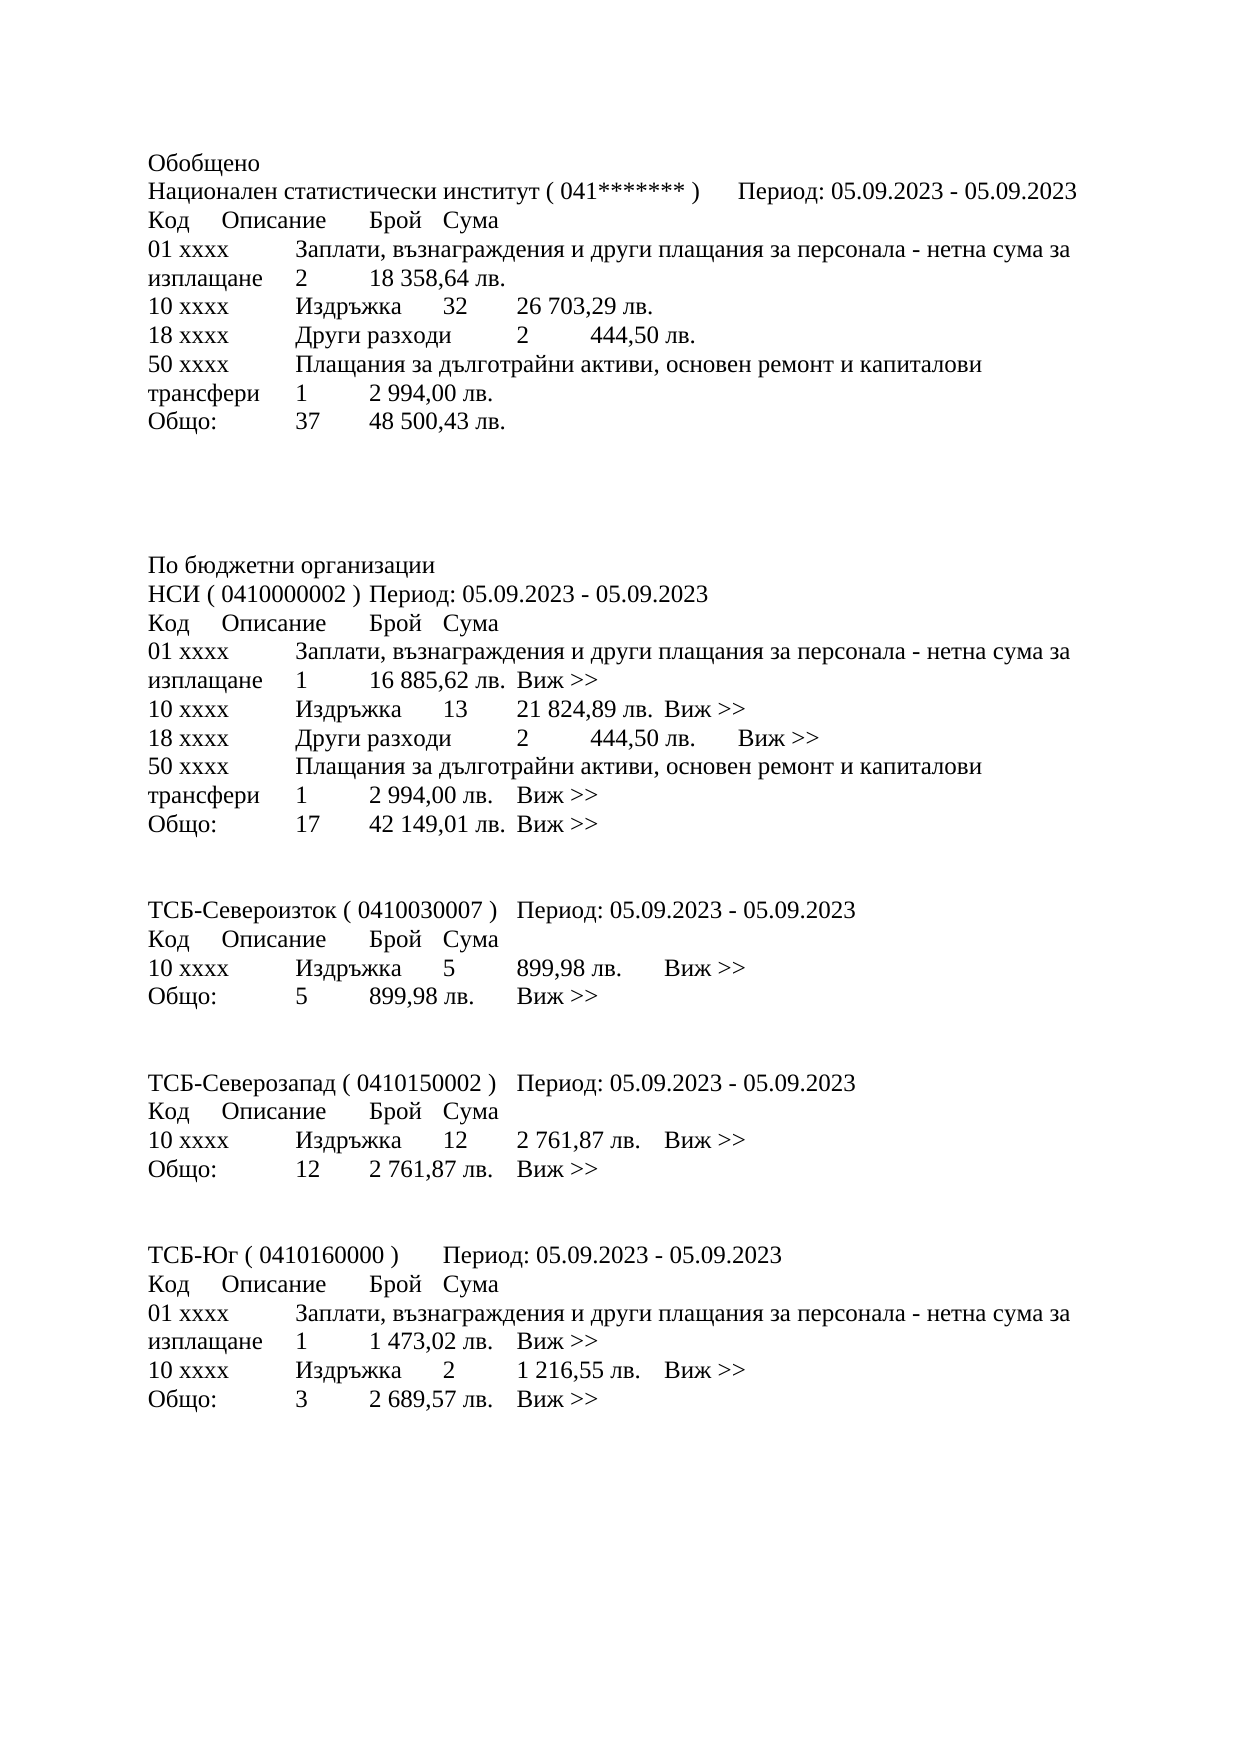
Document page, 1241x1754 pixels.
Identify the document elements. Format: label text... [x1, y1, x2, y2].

text 10 xxxx Издръжка 12 2 761,87 лв. Виж >> [148, 1125, 1093, 1154]
text 01 xxxx Заплати, възнаграждения и други плащания за персонала - нетна сума за изплащане 2 18 358,64 лв. [148, 234, 1093, 291]
text Обобщено [148, 148, 1093, 176]
text Общо: 3 2 689,57 лв. Виж >> [148, 1384, 1093, 1413]
text Код Описание Брой Сума [148, 1269, 1093, 1298]
text ТСБ-Северозапад ( 0410150002 ) Период: 05.09.2023 - 05.09.2023 [148, 1068, 1093, 1096]
text Общо: 17 42 149,01 лв. Виж >> [148, 809, 1093, 838]
text ТСБ-Североизток ( 0410030007 ) Период: 05.09.2023 - 05.09.2023 [148, 895, 1093, 924]
text Код Описание Брой Сума [148, 1096, 1093, 1125]
text 01 xxxx Заплати, възнаграждения и други плащания за персонала - нетна сума за изплащане 1 1 473,02 лв. Виж >> [148, 1298, 1093, 1355]
text Национален статистически институт ( 041******* ) Период: 05.09.2023 - 05.09.2023 [148, 176, 1093, 205]
text ТСБ-Юг ( 0410160000 ) Период: 05.09.2023 - 05.09.2023 [148, 1240, 1093, 1269]
text Общо: 12 2 761,87 лв. Виж >> [148, 1154, 1093, 1183]
text 10 xxxx Издръжка 5 899,98 лв. Виж >> [148, 953, 1093, 981]
text 10 xxxx Издръжка 13 21 824,89 лв. Виж >> [148, 694, 1093, 723]
text 50 xxxx Плащания за дълготрайни активи, основен ремонт и капиталови трансфери 1 2 994,00 лв. [148, 349, 1093, 406]
text 18 xxxx Други разходи 2 444,50 лв. [148, 320, 1093, 349]
text 10 xxxx Издръжка 32 26 703,29 лв. [148, 291, 1093, 320]
text По бюджетни организации [148, 550, 1093, 579]
text Код Описание Брой Сума [148, 924, 1093, 953]
text Код Описание Брой Сума [148, 608, 1093, 636]
text Общо: 37 48 500,43 лв. [148, 406, 1093, 435]
text НСИ ( 0410000002 ) Период: 05.09.2023 - 05.09.2023 [148, 579, 1093, 608]
text 50 xxxx Плащания за дълготрайни активи, основен ремонт и капиталови трансфери 1 2 994,00 лв. Виж >> [148, 751, 1093, 809]
text Код Описание Брой Сума [148, 205, 1093, 234]
text 10 xxxx Издръжка 2 1 216,55 лв. Виж >> [148, 1355, 1093, 1384]
text 01 xxxx Заплати, възнаграждения и други плащания за персонала - нетна сума за изплащане 1 16 885,62 лв. Виж >> [148, 636, 1093, 694]
text 18 xxxx Други разходи 2 444,50 лв. Виж >> [148, 723, 1093, 751]
text Общо: 5 899,98 лв. Виж >> [148, 981, 1093, 1010]
